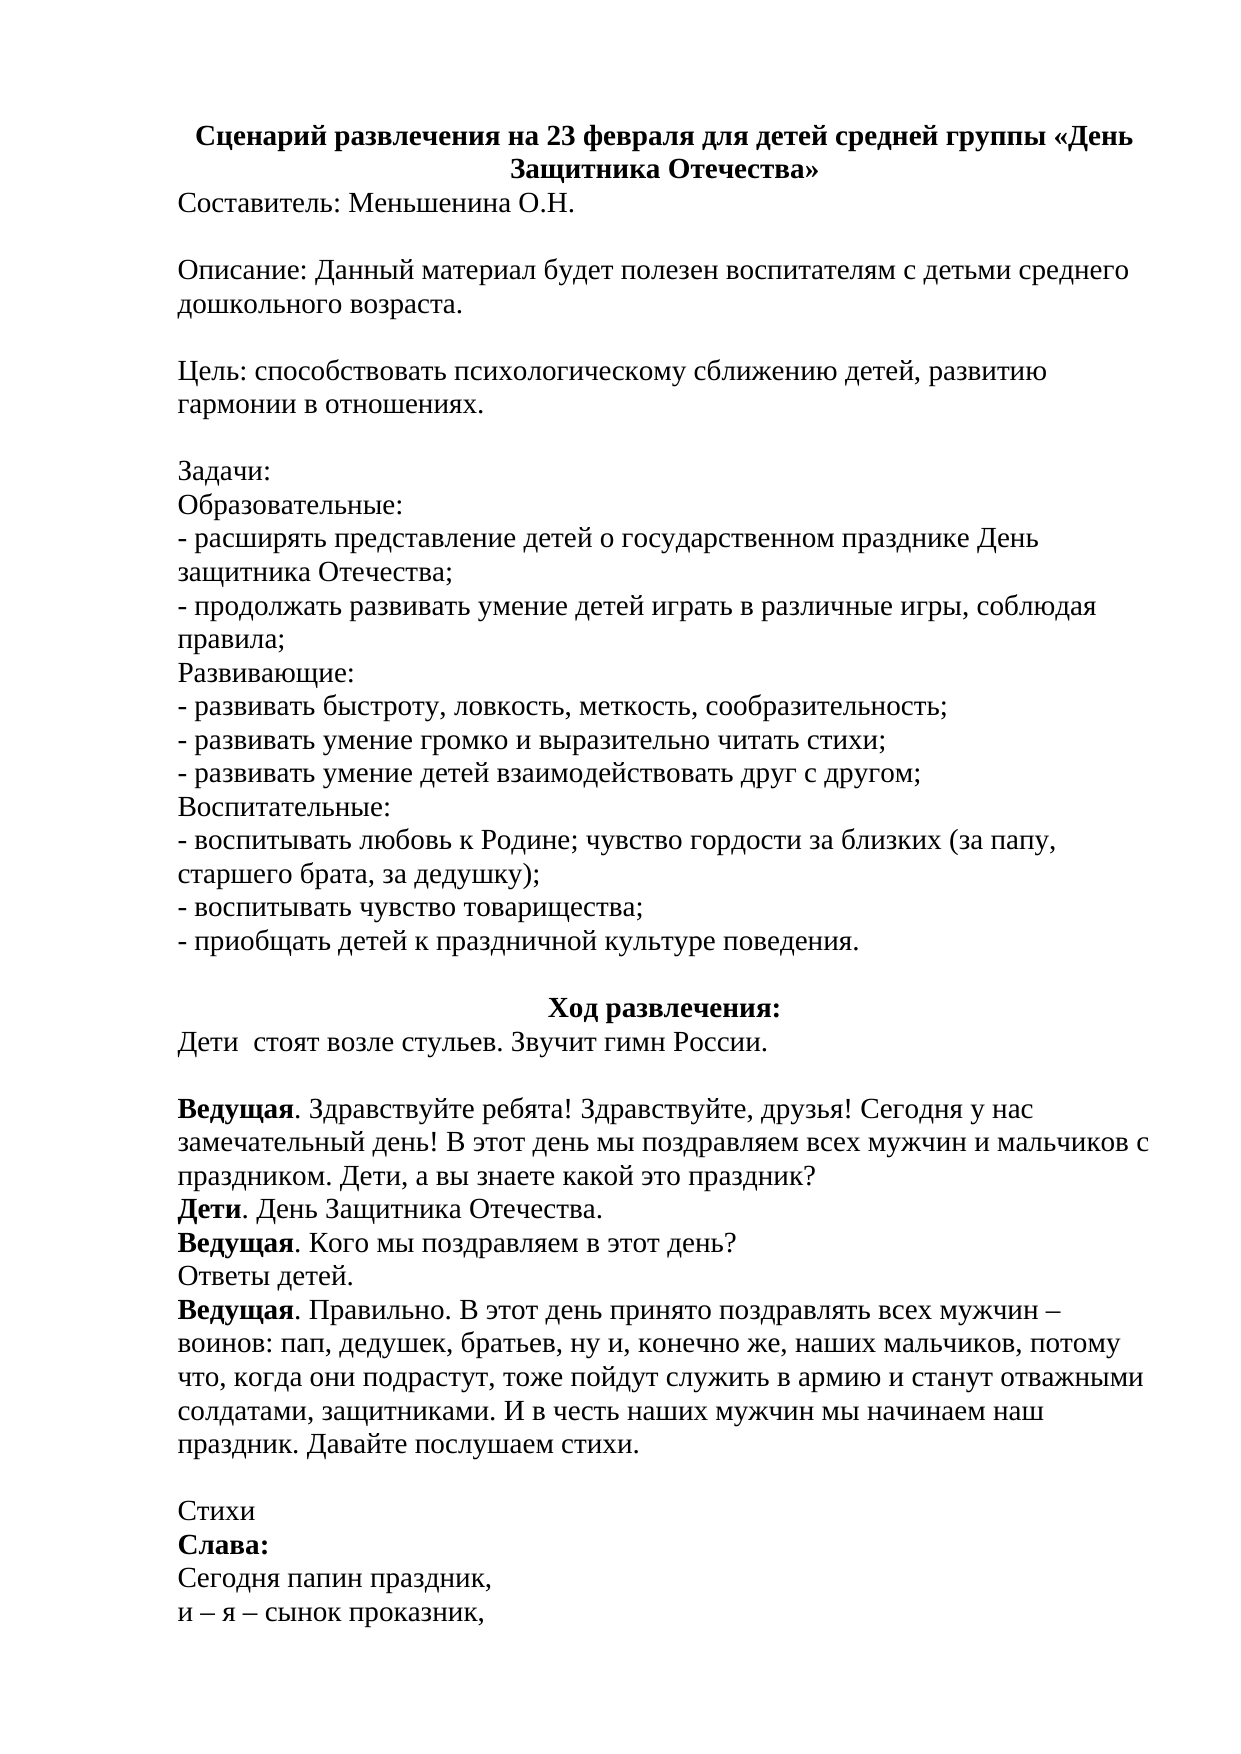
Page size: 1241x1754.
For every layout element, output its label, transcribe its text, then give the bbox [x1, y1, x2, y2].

text Цель: способствовать психологическому сближению детей, развитию гармонии в отношениях. [177, 353, 1152, 420]
text Образовательные: [177, 487, 1152, 521]
text Ведущая. Кого мы поздравляем в этот день? [177, 1225, 1152, 1258]
text Сегодня папин праздник, [177, 1560, 1152, 1594]
text Развивающие: [177, 655, 1152, 688]
text Дети. День Защитника Отечества. [177, 1191, 1152, 1225]
text Ведущая. Здравствуйте ребята! Здравствуйте, друзья! Сегодня у нас замечательный день! В этот день мы поздравляем всех мужчин и мальчиков с праздником. Дети, а вы знаете какой это праздник? [177, 1091, 1152, 1191]
text - воспитывать чувство товарищества; [177, 889, 1152, 923]
text Ход развлечения: [177, 990, 1152, 1024]
text Стихи [177, 1493, 1152, 1527]
text - развивать умение детей взаимодействовать друг с другом; [177, 755, 1152, 789]
text Воспитательные: [177, 789, 1152, 822]
text - развивать умение громко и выразительно читать стихи; [177, 722, 1152, 755]
text Описание: Данный материал будет полезен воспитателям с детьми среднего дошкольного возраста. [177, 252, 1152, 319]
text - продолжать развивать умение детей играть в различные игры, соблюдая правила; [177, 588, 1152, 655]
text Сценарий развлечения на 23 февраля для детей средней группы «День Защитника Отечества» [177, 118, 1152, 185]
text Составитель: Меньшенина О.Н. [177, 185, 1152, 219]
text Задачи: [177, 453, 1152, 487]
text - расширять представление детей о государственном празднике День защитника Отечества; [177, 521, 1152, 588]
text - развивать быстроту, ловкость, меткость, сообразительность; [177, 688, 1152, 722]
text Дети стоят возле стульев. Звучит гимн России. [177, 1024, 1152, 1057]
text Слава: [177, 1527, 1152, 1560]
text Ответы детей. [177, 1258, 1152, 1292]
text - воспитывать любовь к Родине; чувство гордости за близких (за папу, старшего брата, за дедушку); [177, 822, 1152, 889]
text и – я – сынок проказник, [177, 1594, 1152, 1627]
text - приобщать детей к праздничной культуре поведения. [177, 923, 1152, 957]
text Ведущая. Правильно. В этот день принято поздравлять всех мужчин – воинов: пап, дедушек, братьев, ну и, конечно же, наших мальчиков, потому что, когда они подрастут, тоже пойдут служить в армию и станут отважными солдатами, защитниками. И в честь наших мужчин мы начинаем наш праздник. Давайте послушаем стихи. [177, 1292, 1152, 1460]
